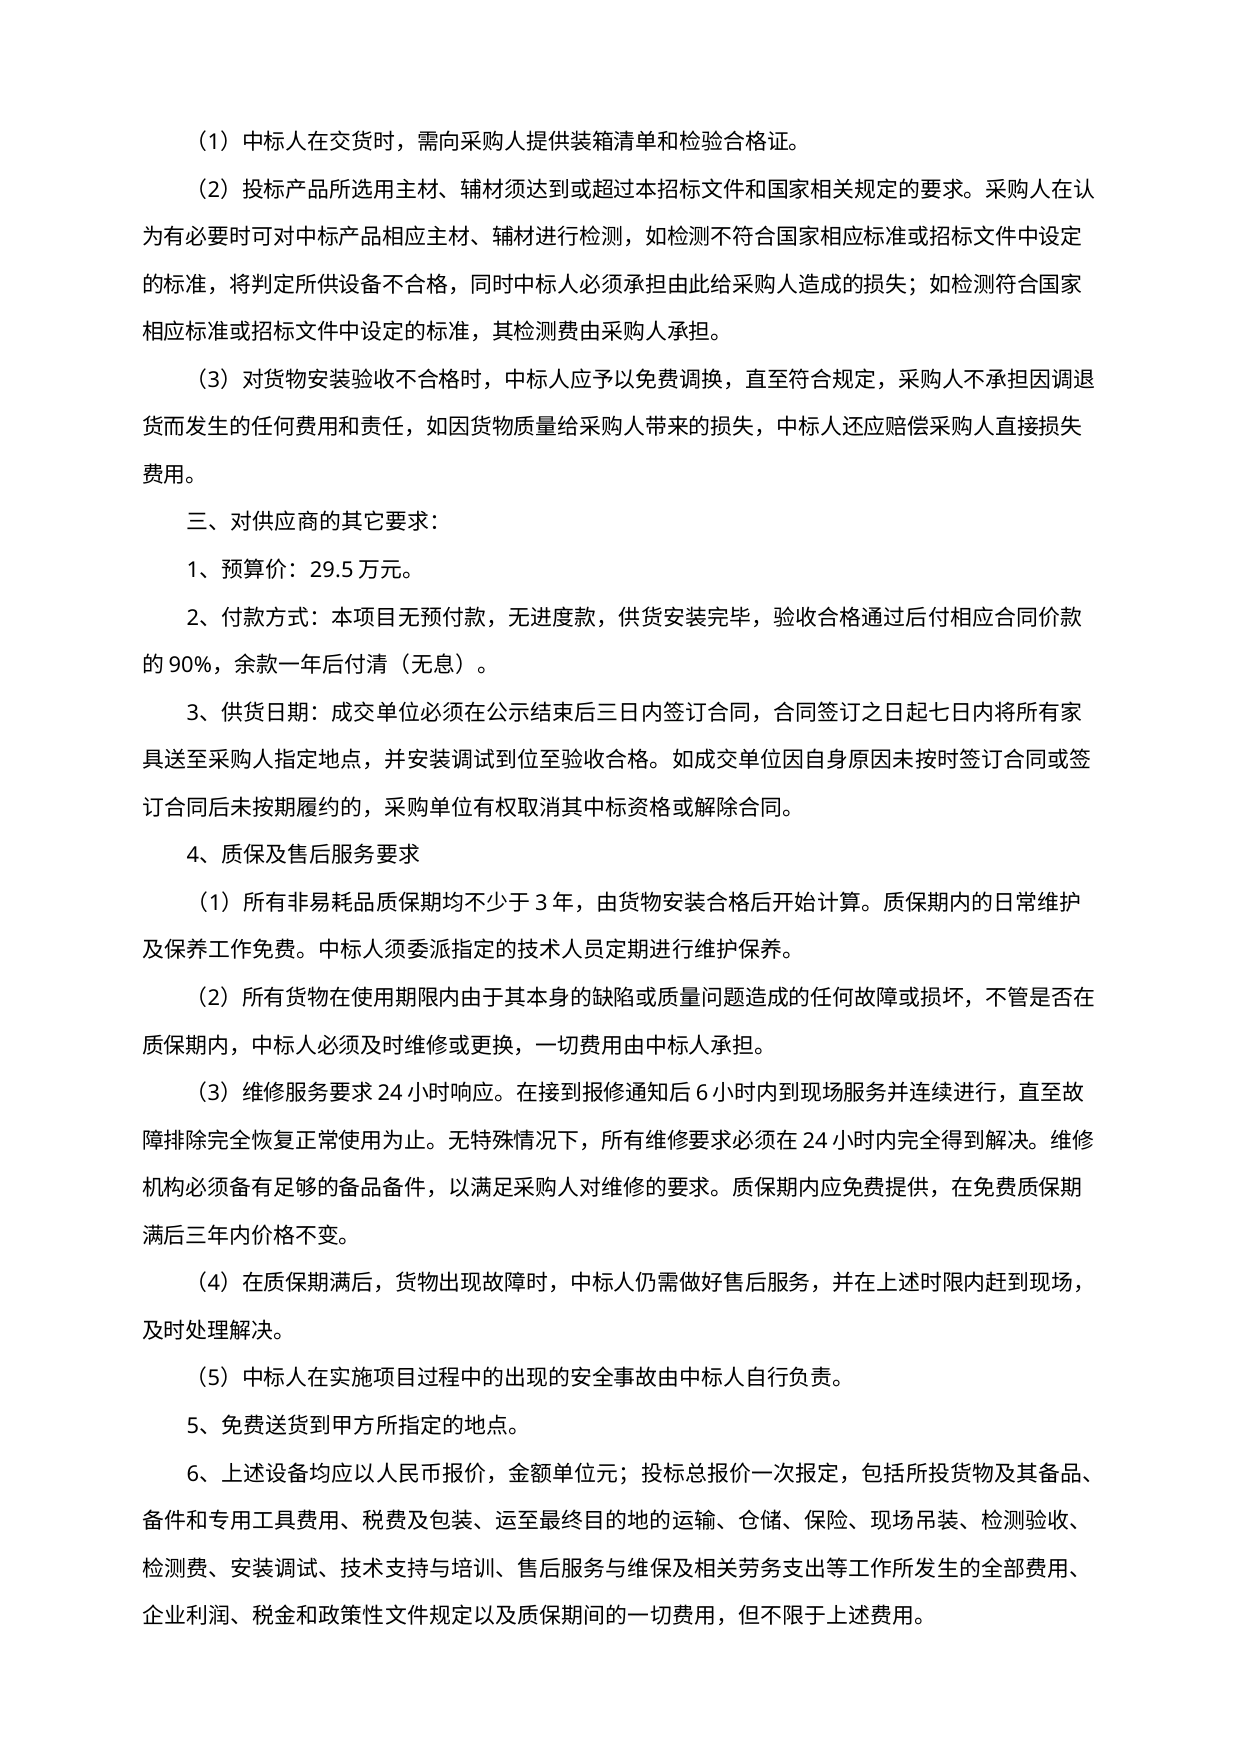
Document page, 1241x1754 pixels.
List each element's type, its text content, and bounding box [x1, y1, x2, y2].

text 3、供货日期：成交单位必须在公示结束后三日内签订合同，合同签订之日起七日内将所有家具送至采购人指定地点，并安装调试到位至验收合格。如成交单位因自身原因未按时签订合同或签订合同后未按期履约的，采购单位有权取消其中标资格或解除合同。 [142, 695, 1098, 821]
text （1）所有非易耗品质保期均不少于3年，由货物安装合格后开始计算。质保期内的日常维护及保养工作免费。中标人须委派指定的技术人员定期进行维护保养。 [142, 885, 1098, 964]
text （2）投标产品所选用主材、辅材须达到或超过本招标文件和国家相关规定的要求。采购人在认为有必要时可对中标产品相应主材、辅材进行检测，如检测不符合国家相应标准或招标文件中设定的标准，将判定所供设备不合格，同时中标人必须承担由此给采购人造成的损失；如检测符合国家相应标准或招标文件中设定的标准，其检测费由采购人承担。 [142, 172, 1098, 346]
text 5、免费送货到甲方所指定的地点。 [142, 1408, 1098, 1440]
text （2）所有货物在使用期限内由于其本身的缺陷或质量问题造成的任何故障或损坏，不管是否在质保期内，中标人必须及时维修或更换，一切费用由中标人承担。 [142, 980, 1098, 1059]
text （5）中标人在实施项目过程中的出现的安全事故由中标人自行负责。 [142, 1360, 1098, 1392]
text 4、质保及售后服务要求 [142, 837, 1098, 869]
text （3）维修服务要求24小时响应。在接到报修通知后6小时内到现场服务并连续进行，直至故障排除完全恢复正常使用为止。无特殊情况下，所有维修要求必须在24小时内完全得到解决。维修机构必须备有足够的备品备件，以满足采购人对维修的要求。质保期内应免费提供，在免费质保期满后三年内价格不变。 [142, 1075, 1098, 1249]
text 6、上述设备均应以人民币报价，金额单位元；投标总报价一次报定，包括所投货物及其备品、备件和专用工具费用、税费及包装、运至最终目的地的运输、仓储、保险、现场吊装、检测验收、检测费、安装调试、技术支持与培训、售后服务与维保及相关劳务支出等工作所发生的全部费用、企业利润、税金和政策性文件规定以及质保期间的一切费用，但不限于上述费用。 [142, 1456, 1098, 1630]
text （4）在质保期满后，货物出现故障时，中标人仍需做好售后服务，并在上述时限内赶到现场，及时处理解决。 [142, 1265, 1098, 1344]
text 1、预算价：29.5万元。 [142, 552, 1098, 584]
text 三、对供应商的其它要求： [142, 504, 1098, 536]
text （1）中标人在交货时，需向采购人提供装箱清单和检验合格证。 [142, 124, 1098, 156]
text 2、付款方式：本项目无预付款，无进度款，供货安装完毕，验收合格通过后付相应合同价款的90%，余款一年后付清（无息）。 [142, 599, 1098, 679]
text （3）对货物安装验收不合格时，中标人应予以免费调换，直至符合规定，采购人不承担因调退货而发生的任何费用和责任，如因货物质量给采购人带来的损失，中标人还应赔偿采购人直接损失费用。 [142, 362, 1098, 488]
